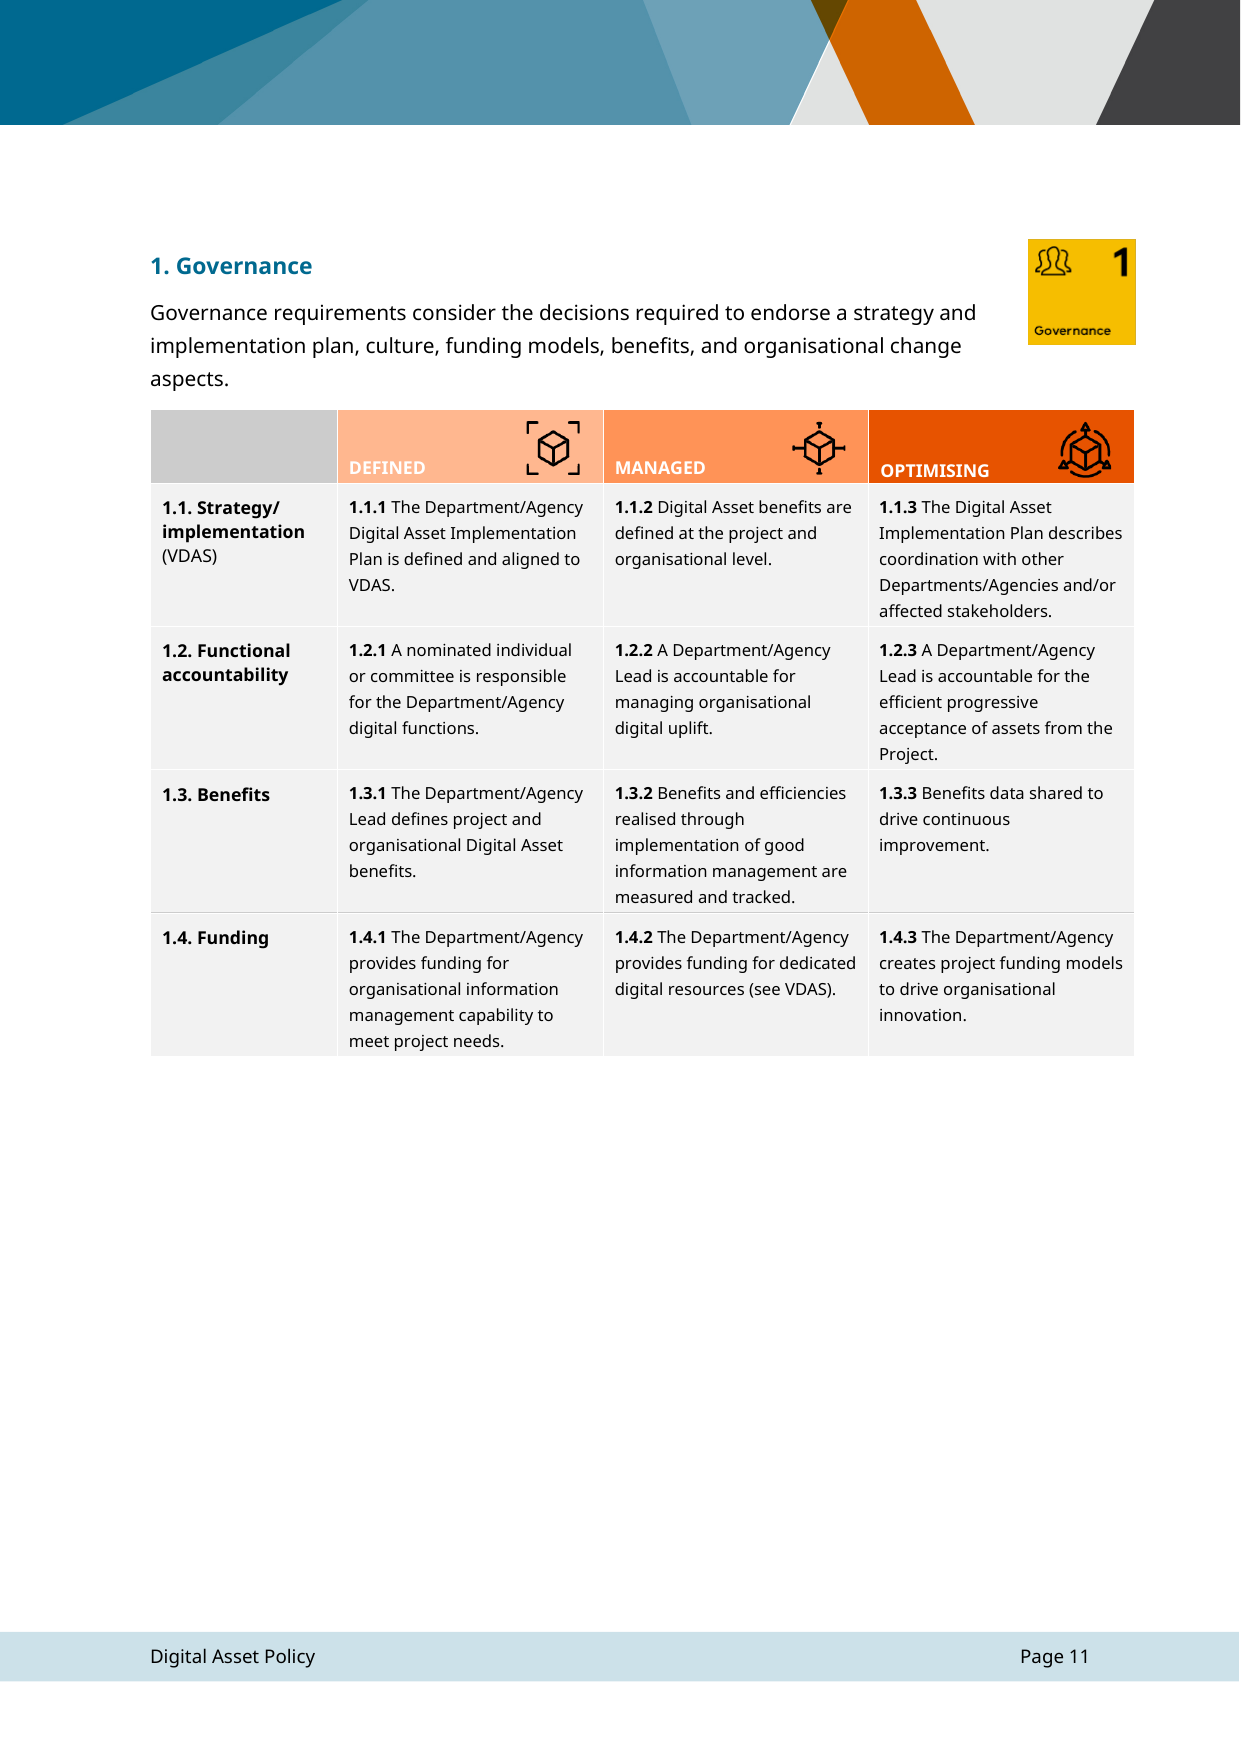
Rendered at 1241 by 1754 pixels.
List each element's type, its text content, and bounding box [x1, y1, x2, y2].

table_header MANAGED [604, 410, 868, 483]
table_cell 1.3.2 Benefits and efficiencies realised through implementation of good information management are measured and tracked. [604, 770, 868, 912]
table_cell 1.3.3 Benefits data shared to drive continuous improvement. [869, 770, 1134, 912]
table_cell 1.4.3 The Department/Agency creates project funding models to drive organisational innovation. [869, 914, 1134, 1056]
table_header OPTIMISING [869, 410, 1134, 483]
table_cell 1.1.3 The Digital Asset Implementation Plan describes coordination with other Departments/Agencies and/or affected stakeholders. [869, 484, 1134, 626]
picture [66, 0, 1241, 125]
table_cell 1.2. Functional accountability [151, 627, 337, 769]
table_cell 1.4.2 The Department/Agency provides funding for dedicated digital resources (see VDAS). [604, 914, 868, 1056]
picture [526, 421, 580, 475]
picture [1025, 226, 1156, 348]
table_header [151, 410, 337, 483]
table_cell 1.3. Benefits [151, 770, 337, 912]
table_header DEFINED [338, 410, 603, 483]
table_cell 1.1.2 Digital Asset benefits are defined at the project and organisational level. [604, 484, 868, 626]
table_cell 1.3.1 The Department/Agency Lead defines project and organisational Digital Asset benefits. [338, 770, 603, 912]
table_cell 1.2.3 A Department/Agency Lead is accountable for the efficient progressive acceptance of assets from the Project. [869, 627, 1134, 769]
subtitle 1. Governance [150, 250, 1025, 281]
table_cell 1.1. Strategy/ implementation (VDAS) [151, 484, 337, 626]
table_cell 1.1.1 The Department/Agency Digital Asset Implementation Plan is defined and aligned to VDAS. [338, 484, 603, 626]
table_cell 1.4. Funding [151, 914, 337, 1056]
picture [1058, 421, 1112, 478]
picture [792, 421, 846, 475]
text Governance requirements consider the decisions required to endorse a strategy and implementation plan, culture, funding models, benefits, and organisational change aspects. [150, 298, 1090, 392]
table_cell 1.2.2 A Department/Agency Lead is accountable for managing organisational digital uplift. [604, 627, 868, 769]
table_cell 1.4.1 The Department/Agency provides funding for organisational information management capability to meet project needs. [338, 914, 603, 1056]
table_cell 1.2.1 A nominated individual or committee is responsible for the Department/Agency digital functions. [338, 627, 603, 769]
